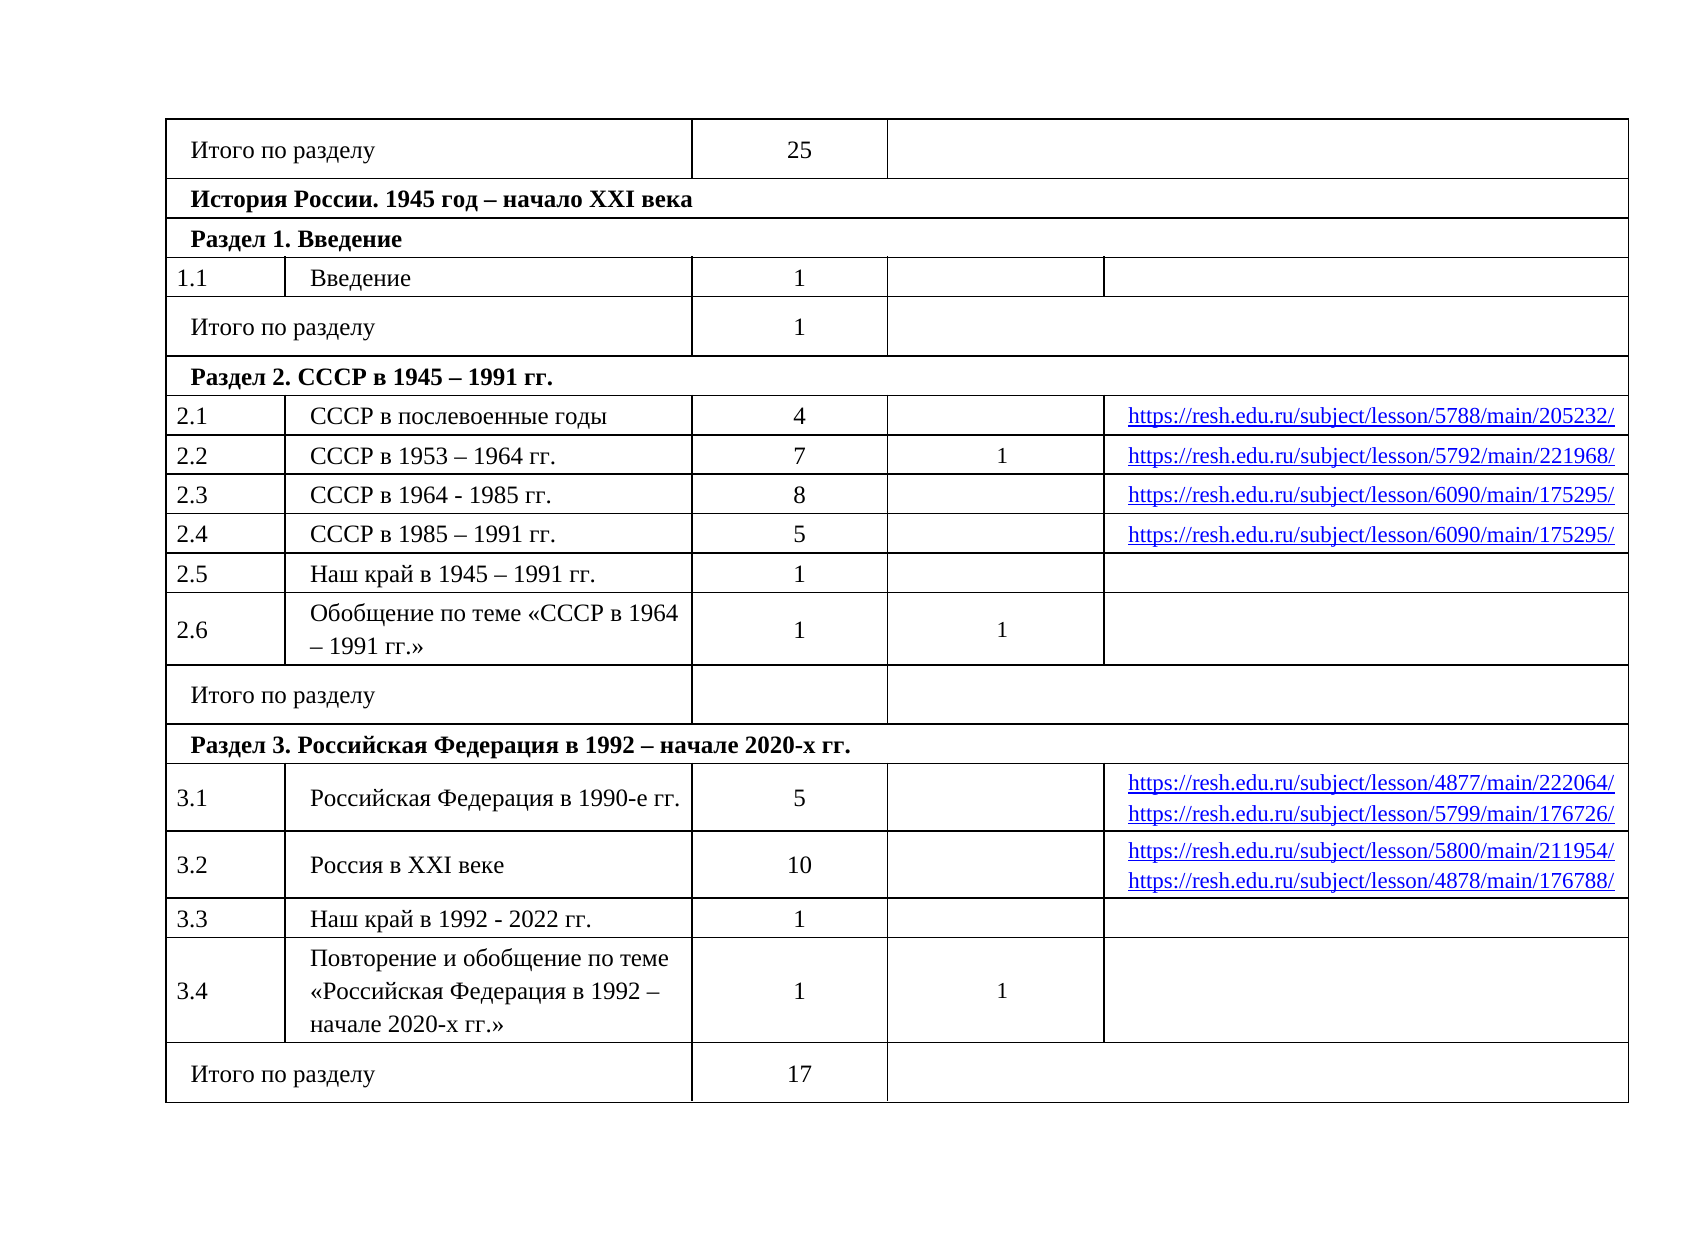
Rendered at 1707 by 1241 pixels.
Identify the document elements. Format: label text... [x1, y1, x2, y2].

table_cell Российская Федерация в 1990-е гг. [286, 764, 691, 830]
table_cell [1105, 938, 1628, 1042]
table_cell https://resh.edu.ru/subject/lesson/6090/main/175295/ [1105, 475, 1628, 513]
table_cell 1 [693, 938, 887, 1042]
table_cell https://resh.edu.ru/subject/lesson/4877/main/222064/ https://resh.edu.ru/subject/lesson/5799/main/176726/ [1105, 764, 1628, 830]
table_cell [888, 514, 1103, 552]
table_cell Наш край в 1992 - 2022 гг. [286, 899, 691, 936]
table_cell 5 [693, 514, 887, 552]
table_cell СССР в 1985 – 1991 гг. [286, 514, 691, 552]
table_cell [888, 396, 1103, 434]
table_cell [888, 120, 1628, 178]
table_cell [888, 764, 1103, 830]
table_cell 1.1 [167, 258, 284, 296]
table_cell 5 [693, 764, 887, 830]
table_cell [888, 297, 1628, 355]
table_cell 4 [693, 396, 887, 434]
table_cell [888, 258, 1103, 296]
table_cell 2.5 [167, 554, 284, 591]
table_cell 1 [888, 436, 1103, 473]
table_cell 1 [693, 258, 887, 296]
table_cell Введение [286, 258, 691, 296]
table_cell [1105, 593, 1628, 664]
table_cell СССР в послевоенные годы [286, 396, 691, 434]
table_cell https://resh.edu.ru/subject/lesson/5800/main/211954/ https://resh.edu.ru/subject/lesson/4878/main/176788/ [1105, 832, 1628, 897]
table_cell [888, 832, 1103, 897]
table_cell [1105, 554, 1628, 591]
table_cell 3.2 [167, 832, 284, 897]
table_cell [888, 554, 1103, 591]
table_cell 7 [693, 436, 887, 473]
table_cell Наш край в 1945 – 1991 гг. [286, 554, 691, 591]
table_cell 3.4 [167, 938, 284, 1042]
table_cell Итого по разделу [167, 1043, 691, 1101]
table_cell 1 [693, 297, 887, 355]
table_cell Итого по разделу [167, 666, 691, 723]
table_cell 1 [693, 554, 887, 591]
table_cell [888, 666, 1628, 723]
table_cell Повторение и обобщение по теме «Российская Федерация в 1992 – начале 2020-х гг.» [286, 938, 691, 1042]
table_cell [888, 899, 1103, 936]
table_cell 2.3 [167, 475, 284, 513]
table_cell Итого по разделу [167, 120, 691, 178]
table_cell 2.2 [167, 436, 284, 473]
table_cell 2.1 [167, 396, 284, 434]
table_cell [1105, 899, 1628, 936]
table_cell Обобщение по теме «СССР в 1964 – 1991 гг.» [286, 593, 691, 664]
table_cell 3.3 [167, 899, 284, 936]
table_cell СССР в 1953 – 1964 гг. [286, 436, 691, 473]
table_cell 25 [693, 120, 887, 178]
table_cell 1 [888, 593, 1103, 664]
table_cell Раздел 3. Российская Федерация в 1992 – начале 2020-х гг. [167, 725, 1628, 763]
table_cell [888, 475, 1103, 513]
table_cell История России. 1945 год – начало ХХI века [167, 179, 1628, 217]
table_cell СССР в 1964 - 1985 гг. [286, 475, 691, 513]
table_cell 3.1 [167, 764, 284, 830]
table_cell https://resh.edu.ru/subject/lesson/6090/main/175295/ [1105, 514, 1628, 552]
table_cell 1 [693, 593, 887, 664]
table_cell 17 [693, 1043, 887, 1101]
table_cell 1 [888, 938, 1103, 1042]
table_cell [1105, 258, 1628, 296]
table_cell Раздел 1. Введение [167, 219, 1628, 256]
table_cell [693, 666, 887, 723]
table_cell 2.6 [167, 593, 284, 664]
table_cell 10 [693, 832, 887, 897]
table_cell [888, 1043, 1628, 1101]
table_cell https://resh.edu.ru/subject/lesson/5788/main/205232/ [1105, 396, 1628, 434]
table_cell https://resh.edu.ru/subject/lesson/5792/main/221968/ [1105, 436, 1628, 473]
table_cell Раздел 2. СССР в 1945 – 1991 гг. [167, 357, 1628, 394]
table_cell Итого по разделу [167, 297, 691, 355]
table_cell 1 [693, 899, 887, 936]
table_cell 2.4 [167, 514, 284, 552]
table_cell 8 [693, 475, 887, 513]
table_cell Россия в ХХI веке [286, 832, 691, 897]
